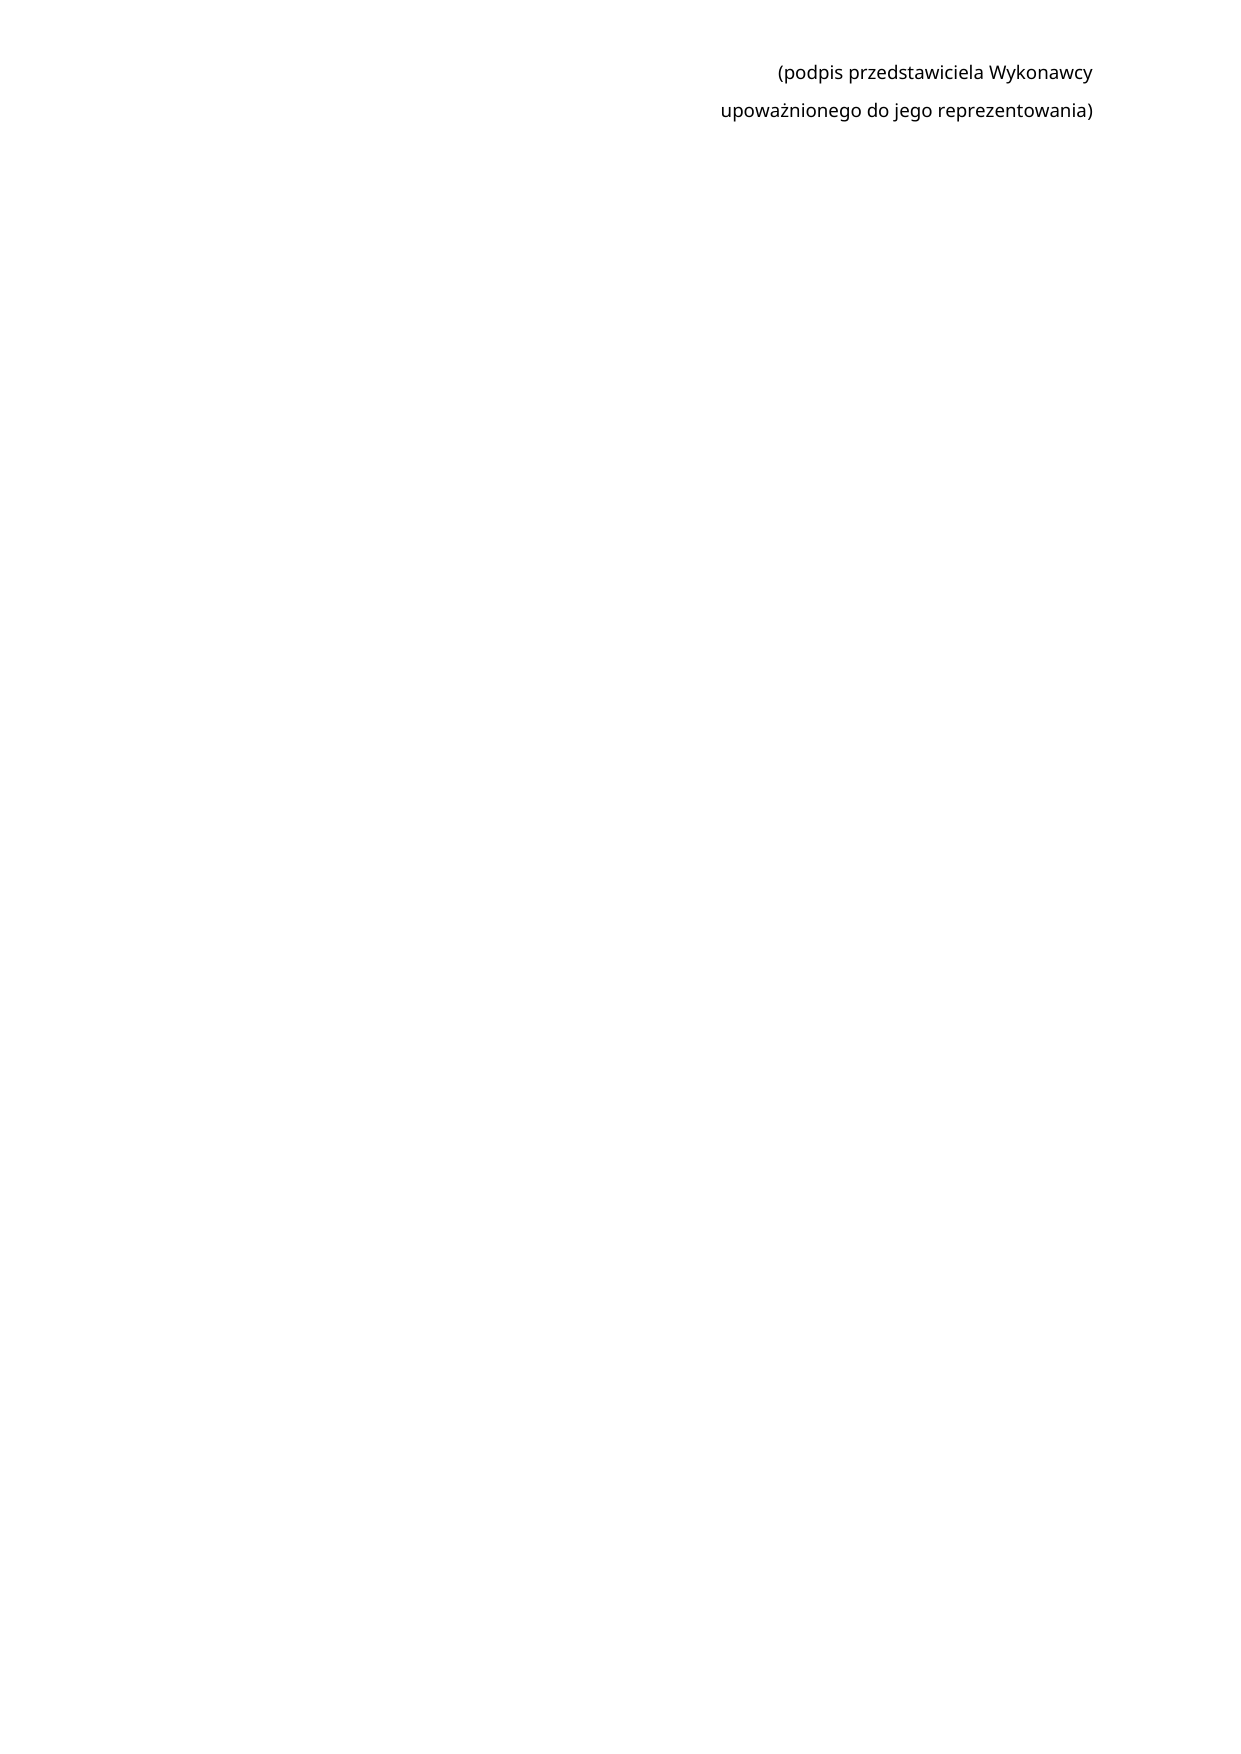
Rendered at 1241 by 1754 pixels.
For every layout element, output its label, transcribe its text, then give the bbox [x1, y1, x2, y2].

text (podpis przedstawiciela Wykonawcy [148, 59, 1093, 85]
text upoważnionego do jego reprezentowania) [148, 97, 1093, 123]
